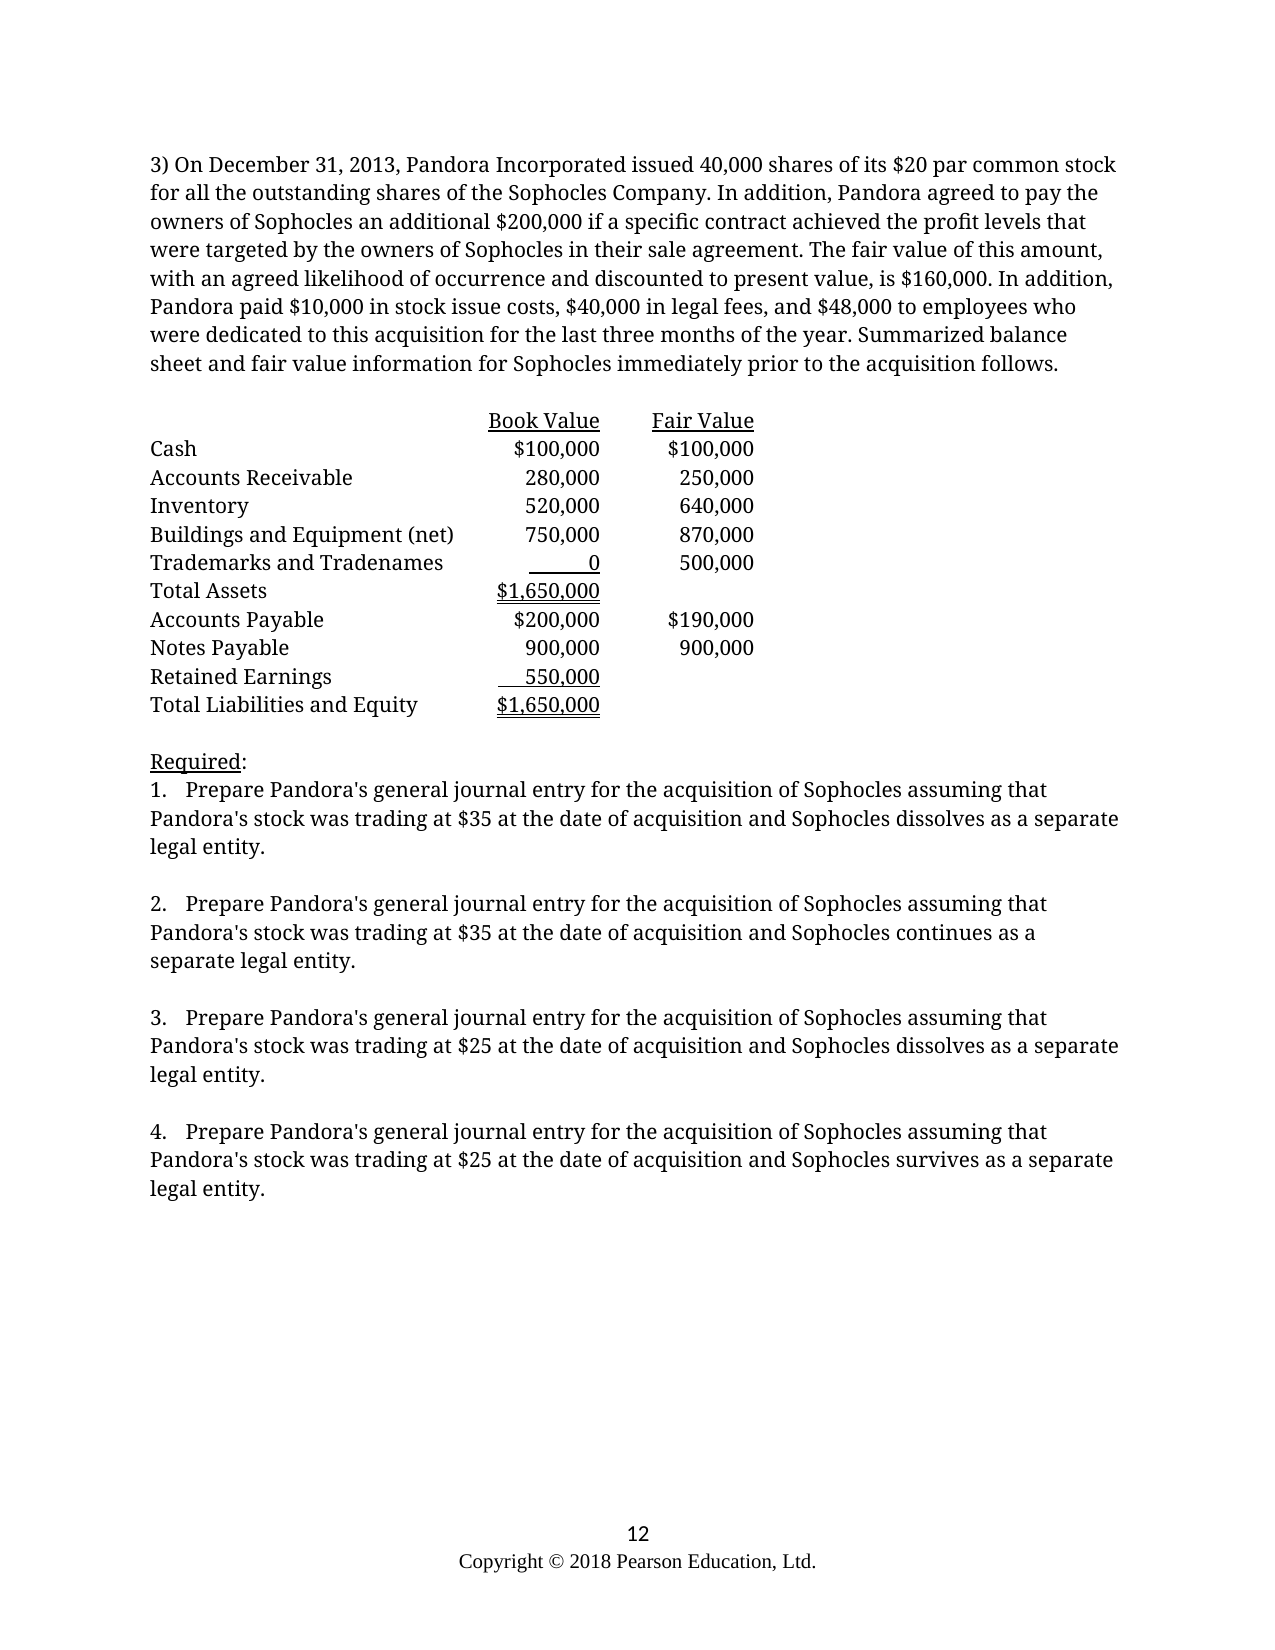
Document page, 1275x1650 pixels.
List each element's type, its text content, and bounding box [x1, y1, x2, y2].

text 2. Prepare Pandora's general journal entry for the acquisition of Sophocles assuming that Pandora's stock was trading at $35 at the date of acquisition and Sophocles continues as a separate legal entity. [150, 889, 1125, 975]
text Accounts Receivable 280,000 250,000 [150, 463, 1125, 491]
text Total Assets $1,650,000 [150, 577, 1125, 605]
text 3) On December 31, 2013, Pandora Incorporated issued 40,000 shares of its $20 par common stock for all the outstanding shares of the Sophocles Company. In addition, Pandora agreed to pay the owners of Sophocles an additional $200,000 if a specific contract achieved the profit levels that were targeted by the owners of Sophocles in their sale agreement. The fair value of this amount, with an agreed likelihood of occurrence and discounted to present value, is $160,000. In addition, Pandora paid $10,000 in stock issue costs, $40,000 in legal fees, and $48,000 to employees who were dedicated to this acquisition for the last three months of the year. Summarized balance sheet and fair value information for Sophocles immediately prior to the acquisition follows. [150, 150, 1125, 377]
text Retained Earnings 550,000 [150, 662, 1125, 690]
text Cash $100,000 $100,000 [150, 434, 1125, 463]
text 3. Prepare Pandora's general journal entry for the acquisition of Sophocles assuming that Pandora's stock was trading at $25 at the date of acquisition and Sophocles dissolves as a separate legal entity. [150, 1003, 1125, 1088]
text Accounts Payable $200,000 $190,000 [150, 605, 1125, 633]
text Trademarks and Tradenames 0 500,000 [150, 548, 1125, 577]
text Total Liabilities and Equity $1,650,000 [150, 690, 1125, 719]
text 1. Prepare Pandora's general journal entry for the acquisition of Sophocles assuming that Pandora's stock was trading at $35 at the date of acquisition and Sophocles dissolves as a separate legal entity. [150, 776, 1125, 861]
text Notes Payable 900,000 900,000 [150, 633, 1125, 662]
text Book Value Fair Value [150, 406, 1125, 434]
text 4. Prepare Pandora's general journal entry for the acquisition of Sophocles assuming that Pandora's stock was trading at $25 at the date of acquisition and Sophocles survives as a separate legal entity. [150, 1117, 1125, 1202]
text Inventory 520,000 640,000 [150, 491, 1125, 520]
text Buildings and Equipment (net) 750,000 870,000 [150, 520, 1125, 548]
text Required: [150, 747, 1125, 776]
